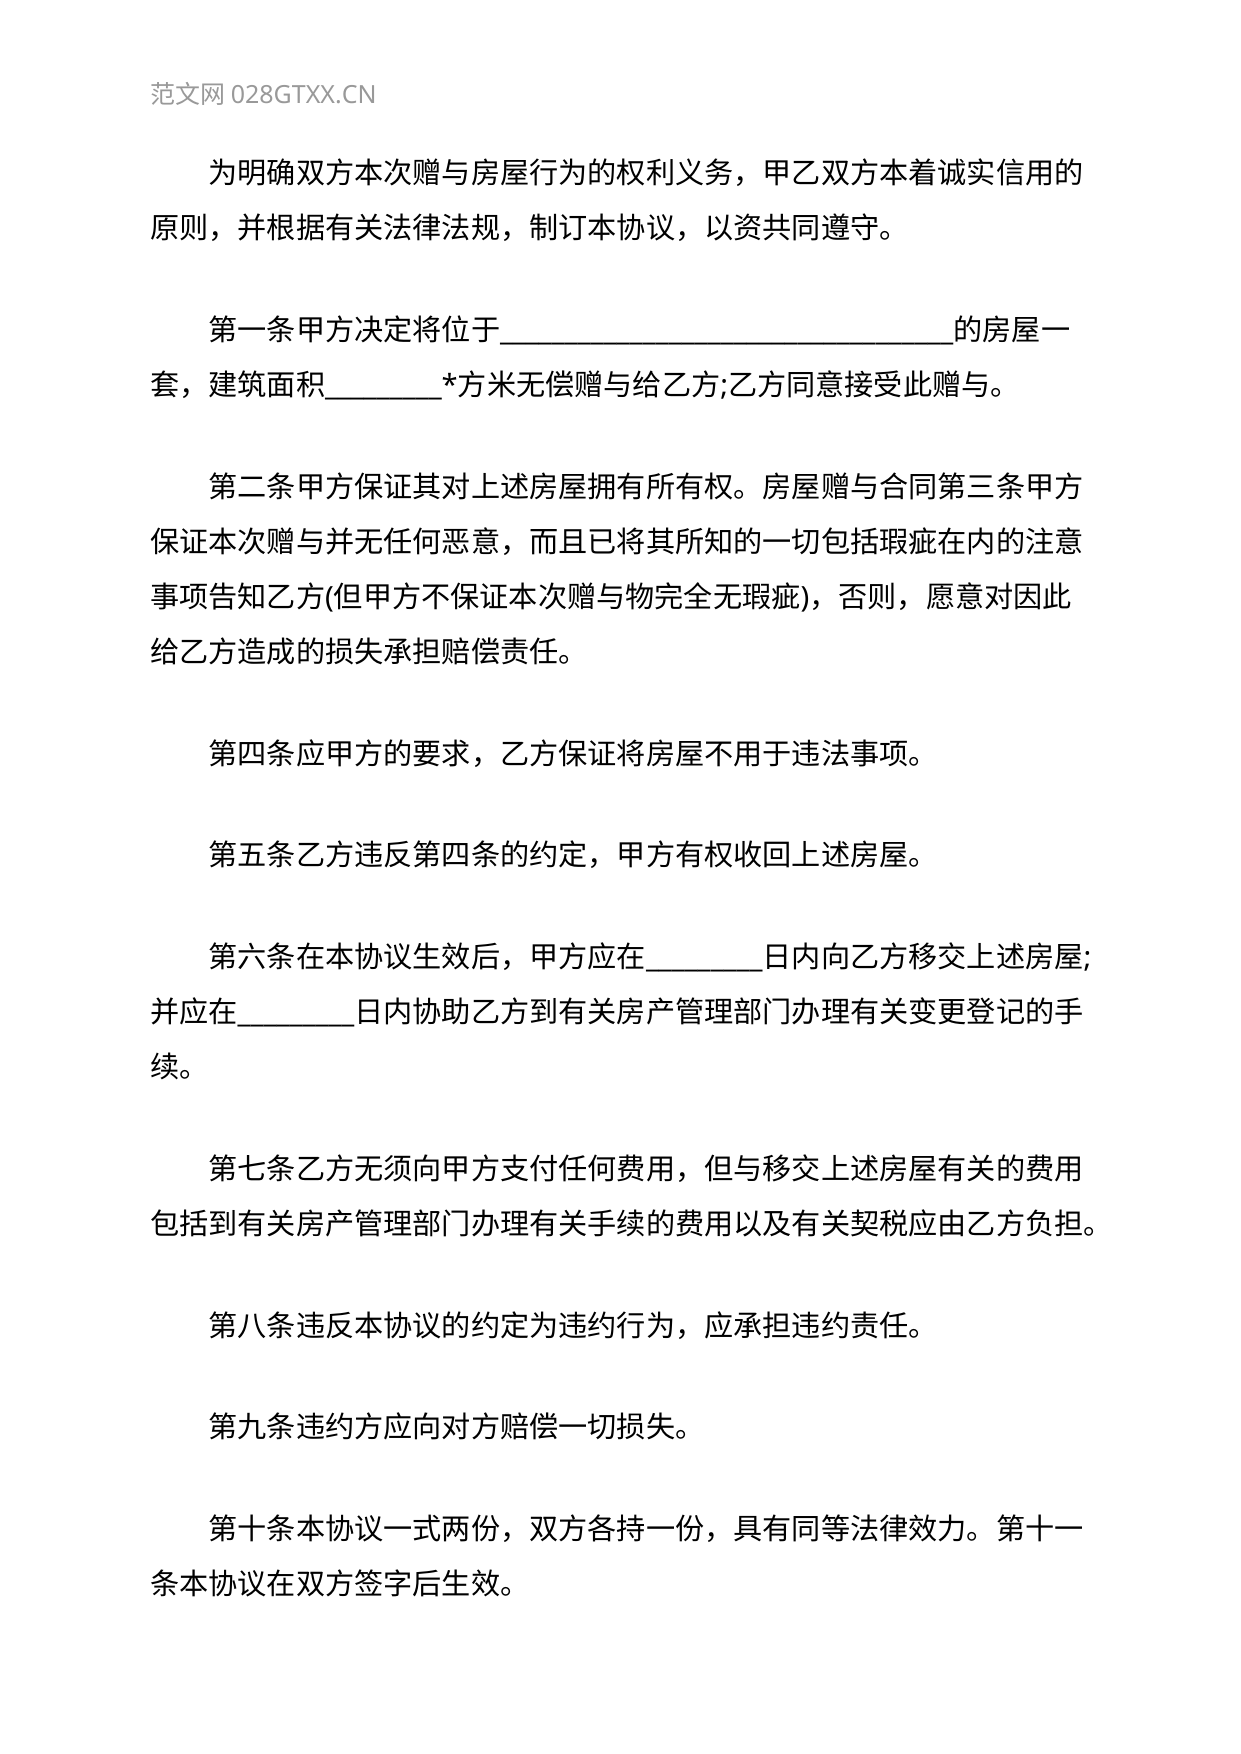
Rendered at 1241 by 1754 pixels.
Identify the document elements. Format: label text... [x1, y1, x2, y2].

text 为明确双方本次赠与房屋行为的权利义务，甲乙双方本着诚实信用的原则，并根据有关法律法规，制订本协议，以资共同遵守。 [150, 150, 1090, 247]
text 第十条本协议一式两份，双方各持一份，具有同等法律效力。第十一条本协议在双方签字后生效。 [150, 1506, 1090, 1603]
text 第四条应甲方的要求，乙方保证将房屋不用于违法事项。 [150, 730, 1090, 772]
text 第八条违反本协议的约定为违约行为，应承担违约责任。 [150, 1302, 1090, 1344]
text 第九条违约方应向对方赔偿一切损失。 [150, 1404, 1090, 1446]
text 第一条甲方决定将位于___________________________________的房屋一套，建筑面积_________*方米无偿赠与给乙方;乙方同意接受此赠与。 [150, 307, 1090, 404]
text 第二条甲方保证其对上述房屋拥有所有权。房屋赠与合同第三条甲方保证本次赠与并无任何恶意，而且已将其所知的一切包括瑕疵在内的注意事项告知乙方(但甲方不保证本次赠与物完全无瑕疵)，否则，愿意对因此给乙方造成的损失承担赔偿责任。 [150, 464, 1090, 671]
text 第六条在本协议生效后，甲方应在_________日内向乙方移交上述房屋;并应在_________日内协助乙方到有关房产管理部门办理有关变更登记的手续。 [150, 934, 1090, 1086]
text 第五条乙方违反第四条的约定，甲方有权收回上述房屋。 [150, 832, 1090, 874]
text 第七条乙方无须向甲方支付任何费用，但与移交上述房屋有关的费用包括到有关房产管理部门办理有关手续的费用以及有关契税应由乙方负担。 [150, 1146, 1090, 1243]
